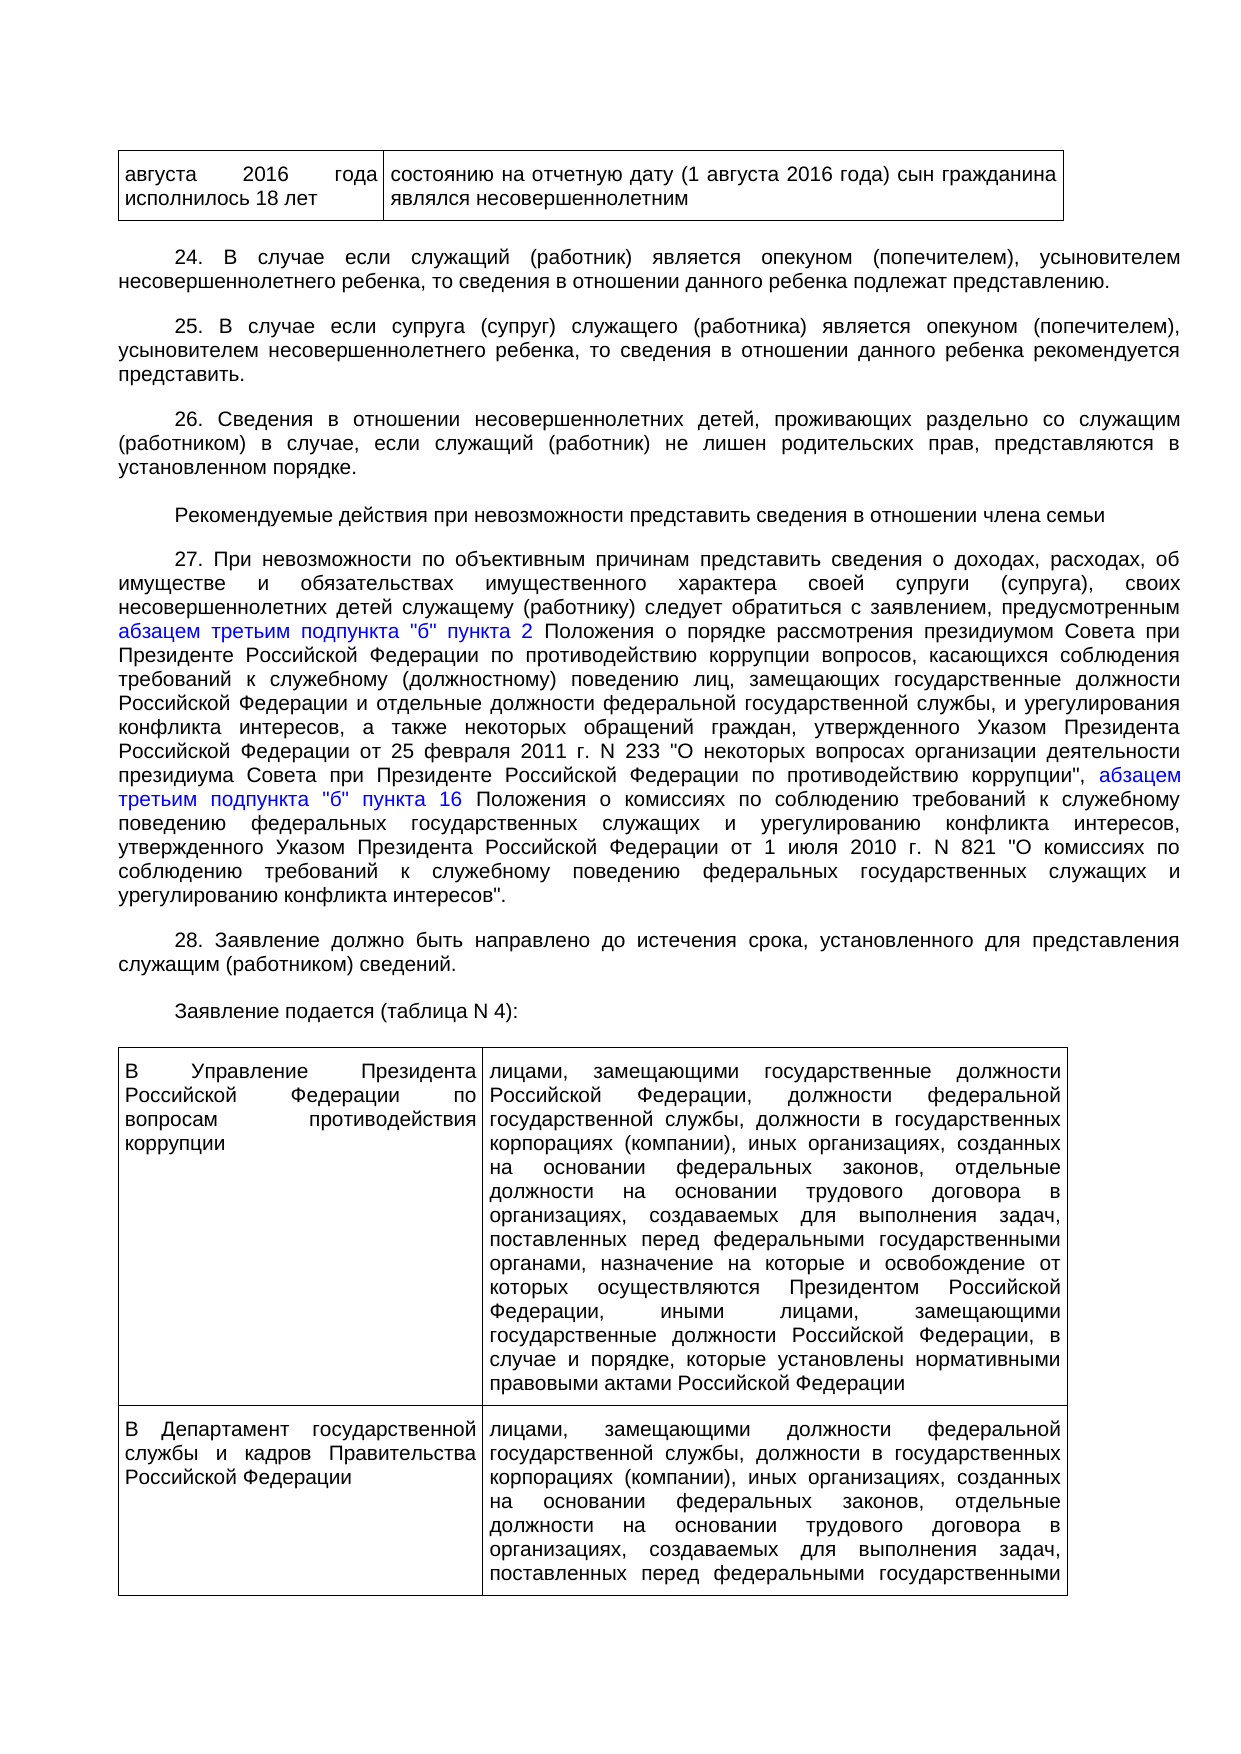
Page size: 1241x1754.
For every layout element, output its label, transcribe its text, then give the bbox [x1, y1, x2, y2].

text 28. Заявление должно быть направлено до истечения срока, установленного для представления служащим (работником) сведений. [118, 927, 1181, 975]
text Заявление подается (таблица N 4): [118, 999, 1181, 1023]
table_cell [119, 151, 383, 220]
text 25. В случае если супруга (супруг) служащего (работника) является опекуном (попечителем), усыновителем несовершеннолетнего ребенка, то сведения в отношении данного ребенка рекомендуется представить. [118, 314, 1181, 386]
text 24. В случае если служащий (работник) является опекуном (попечителем), усыновителем несовершеннолетнего ребенка, то сведения в отношении данного ребенка подлежат представлению. [118, 245, 1181, 293]
text Рекомендуемые действия при невозможности представить сведения в отношении члена семьи [118, 502, 1181, 526]
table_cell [384, 151, 1063, 220]
table_header В Управление Президента Российской Федерации по вопросам противодействия коррупции [119, 1048, 482, 1405]
text 27. При невозможности по объективным причинам представить сведения о доходах, расходах, об имуществе и обязательствах имущественного характера своей супруги (супруга), своих несовершеннолетних детей служащему (работнику) следует обратиться с заявлением, предусмотренным абзацем третьим подпункта "б" пункта 2 Положения о порядке рассмотрения президиумом Совета при Президенте Российской Федерации по противодействию коррупции вопросов, касающихся соблюдения требований к служебному (должностному) поведению лиц, замещающих государственные должности Российской Федерации и отдельные должности федеральной государственной службы, и урегулирования конфликта интересов, а также некоторых обращений граждан, утвержденного Указом Президента Российской Федерации от 25 февраля 2011 г. N 233 "О некоторых вопросах организации деятельности президиума Совета при Президенте Российской Федерации по противодействию коррупции", абзацем третьим подпункта "б" пункта 16 Положения о комиссиях по соблюдению требований к служебному поведению федеральных государственных служащих и урегулированию конфликта интересов, утвержденного Указом Президента Российской Федерации от 1 июля 2010 г. N 821 "О комиссиях по соблюдению требований к служебному поведению федеральных государственных служащих и урегулированию конфликта интересов". [118, 547, 1181, 907]
text 26. Сведения в отношении несовершеннолетних детей, проживающих раздельно со служащим (работником) в случае, если служащий (работник) не лишен родительских прав, представляются в установленном порядке. [118, 407, 1181, 478]
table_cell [119, 1406, 482, 1595]
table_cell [483, 1406, 1067, 1595]
table_header лицами, замещающими государственные должности Российской Федерации, должности федеральной государственной службы, должности в государственных корпорациях (компании), иных организациях, созданных на основании федеральных законов, отдельные должности на основании трудового договора в организациях, создаваемых для выполнения задач, поставленных перед федеральными государственными органами, назначение на которые и освобождение от которых осуществляются Президентом Российской Федерации, иными лицами, замещающими государственные должности Российской Федерации, в случае и порядке, которые установлены нормативными правовыми актами Российской Федерации [483, 1048, 1067, 1405]
